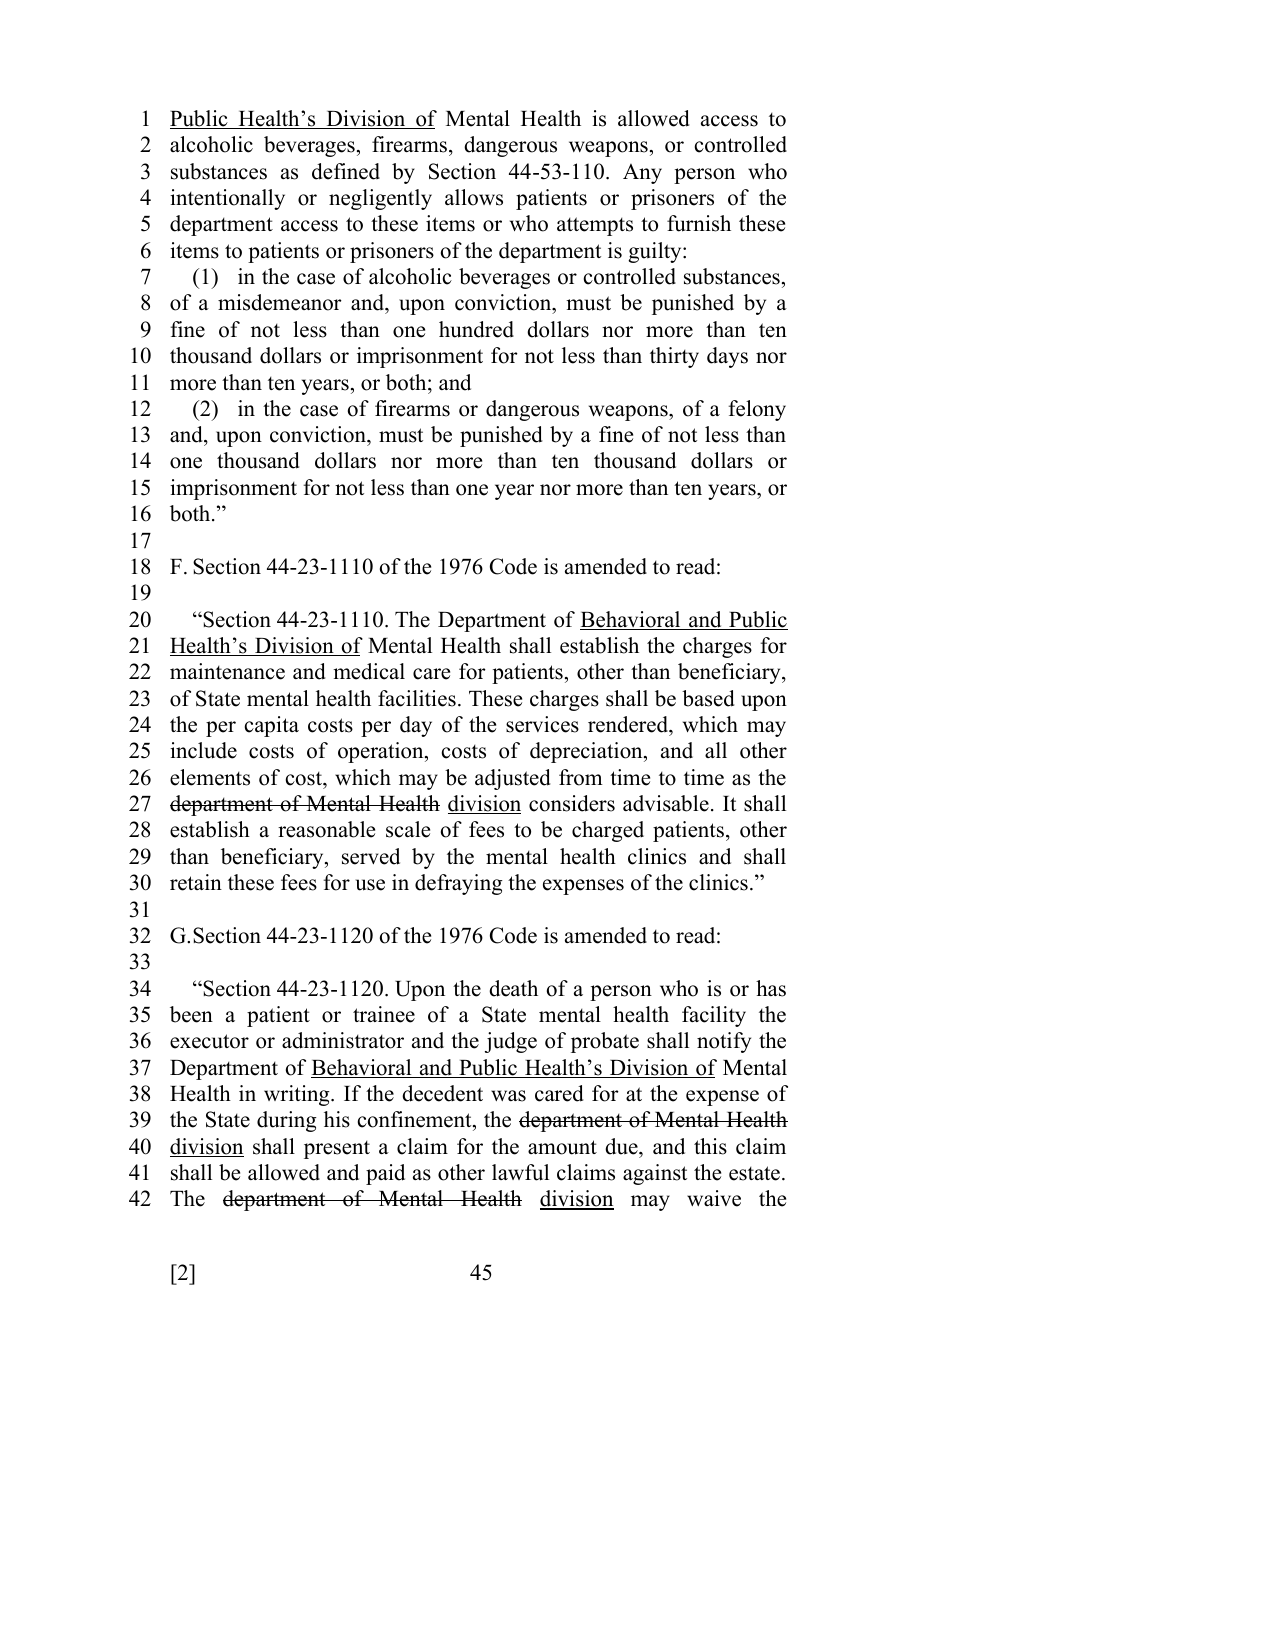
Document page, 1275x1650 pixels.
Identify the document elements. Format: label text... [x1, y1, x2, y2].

text “Section 44-23-1110. The Department of Behavioral and Public Health’s Division of Mental Health shall establish the charges for maintenance and medical care for patients, other than beneficiary, of State mental health facilities. These charges shall be based upon the per capita costs per day of the services rendered, which may include costs of operation, costs of depreciation, and all other elements of cost, which may be adjusted from time to time as the department of Mental Health division considers advisable. It shall establish a reasonable scale of fees to be charged patients, other than beneficiary, served by the mental health clinics and shall retain these fees for use in defraying the expenses of the clinics.” [169, 606, 787, 896]
text G. Section 44-23-1120 of the 1976 Code is amended to read: [169, 922, 787, 948]
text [169, 105, 787, 263]
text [169, 975, 787, 1212]
text (1) in the case of alcoholic beverages or controlled substances, of a misdemeanor and, upon conviction, must be punished by a fine of not less than one hundred dollars nor more than ten thousand dollars or imprisonment for not less than thirty days nor more than ten years, or both; and [169, 263, 787, 395]
text F. Section 44-23-1110 of the 1976 Code is amended to read: [169, 553, 787, 579]
text (2) in the case of firearms or dangerous weapons, of a felony and, upon conviction, must be punished by a fine of not less than one thousand dollars nor more than ten thousand dollars or imprisonment for not less than one year nor more than ten years, or both.” [169, 395, 787, 527]
